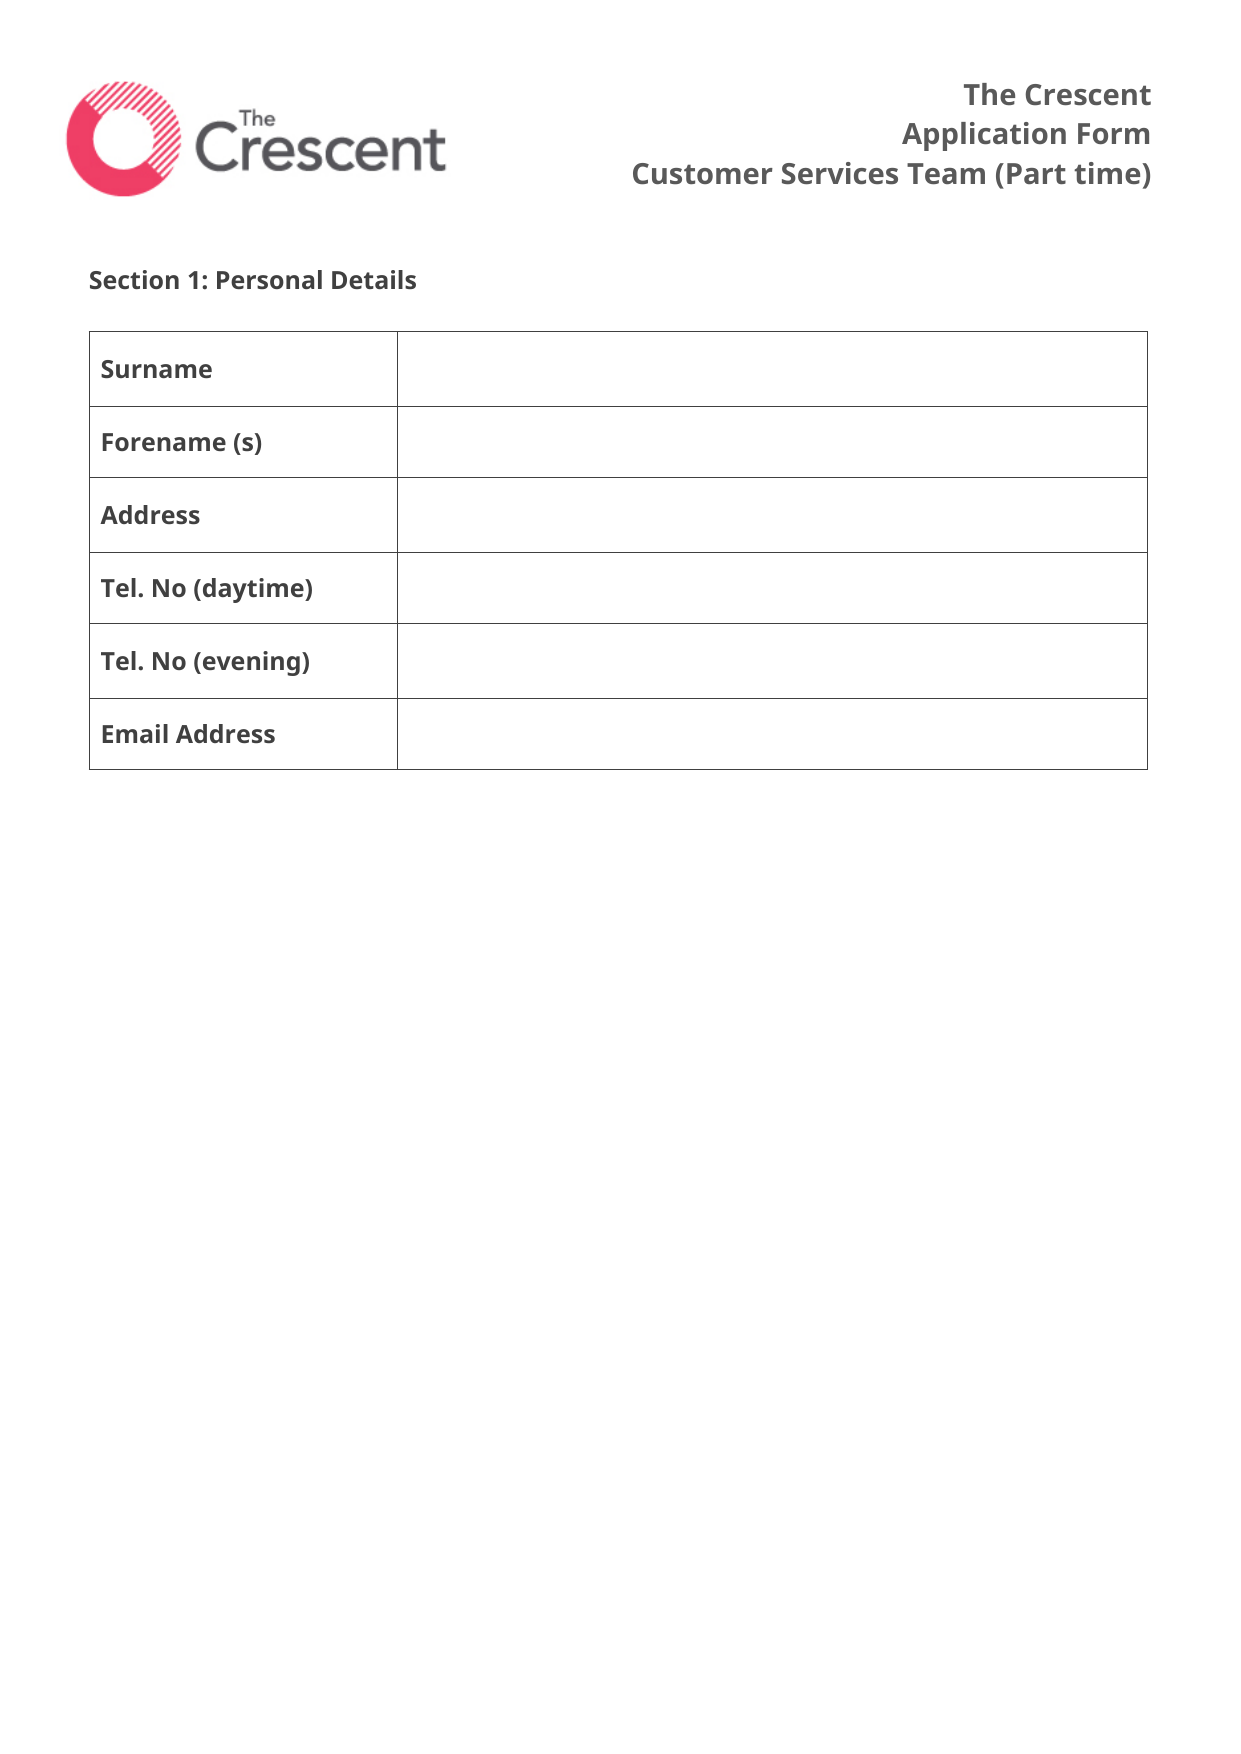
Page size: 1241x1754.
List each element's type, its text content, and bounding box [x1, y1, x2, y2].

picture [58, 76, 451, 200]
text Section 1: Personal Details [89, 263, 1152, 297]
table_header [398, 332, 1147, 406]
table_cell [398, 699, 1147, 769]
table_cell Address [90, 478, 397, 552]
table_cell Tel. No (evening) [90, 624, 397, 698]
table_cell [398, 624, 1147, 698]
table_header Surname [90, 332, 397, 406]
table_cell [398, 553, 1147, 623]
table_cell Email Address [90, 699, 397, 769]
table_cell [398, 407, 1147, 477]
table_cell [398, 478, 1147, 552]
table_cell Tel. No (daytime) [90, 553, 397, 623]
table_cell Forename (s) [90, 407, 397, 477]
